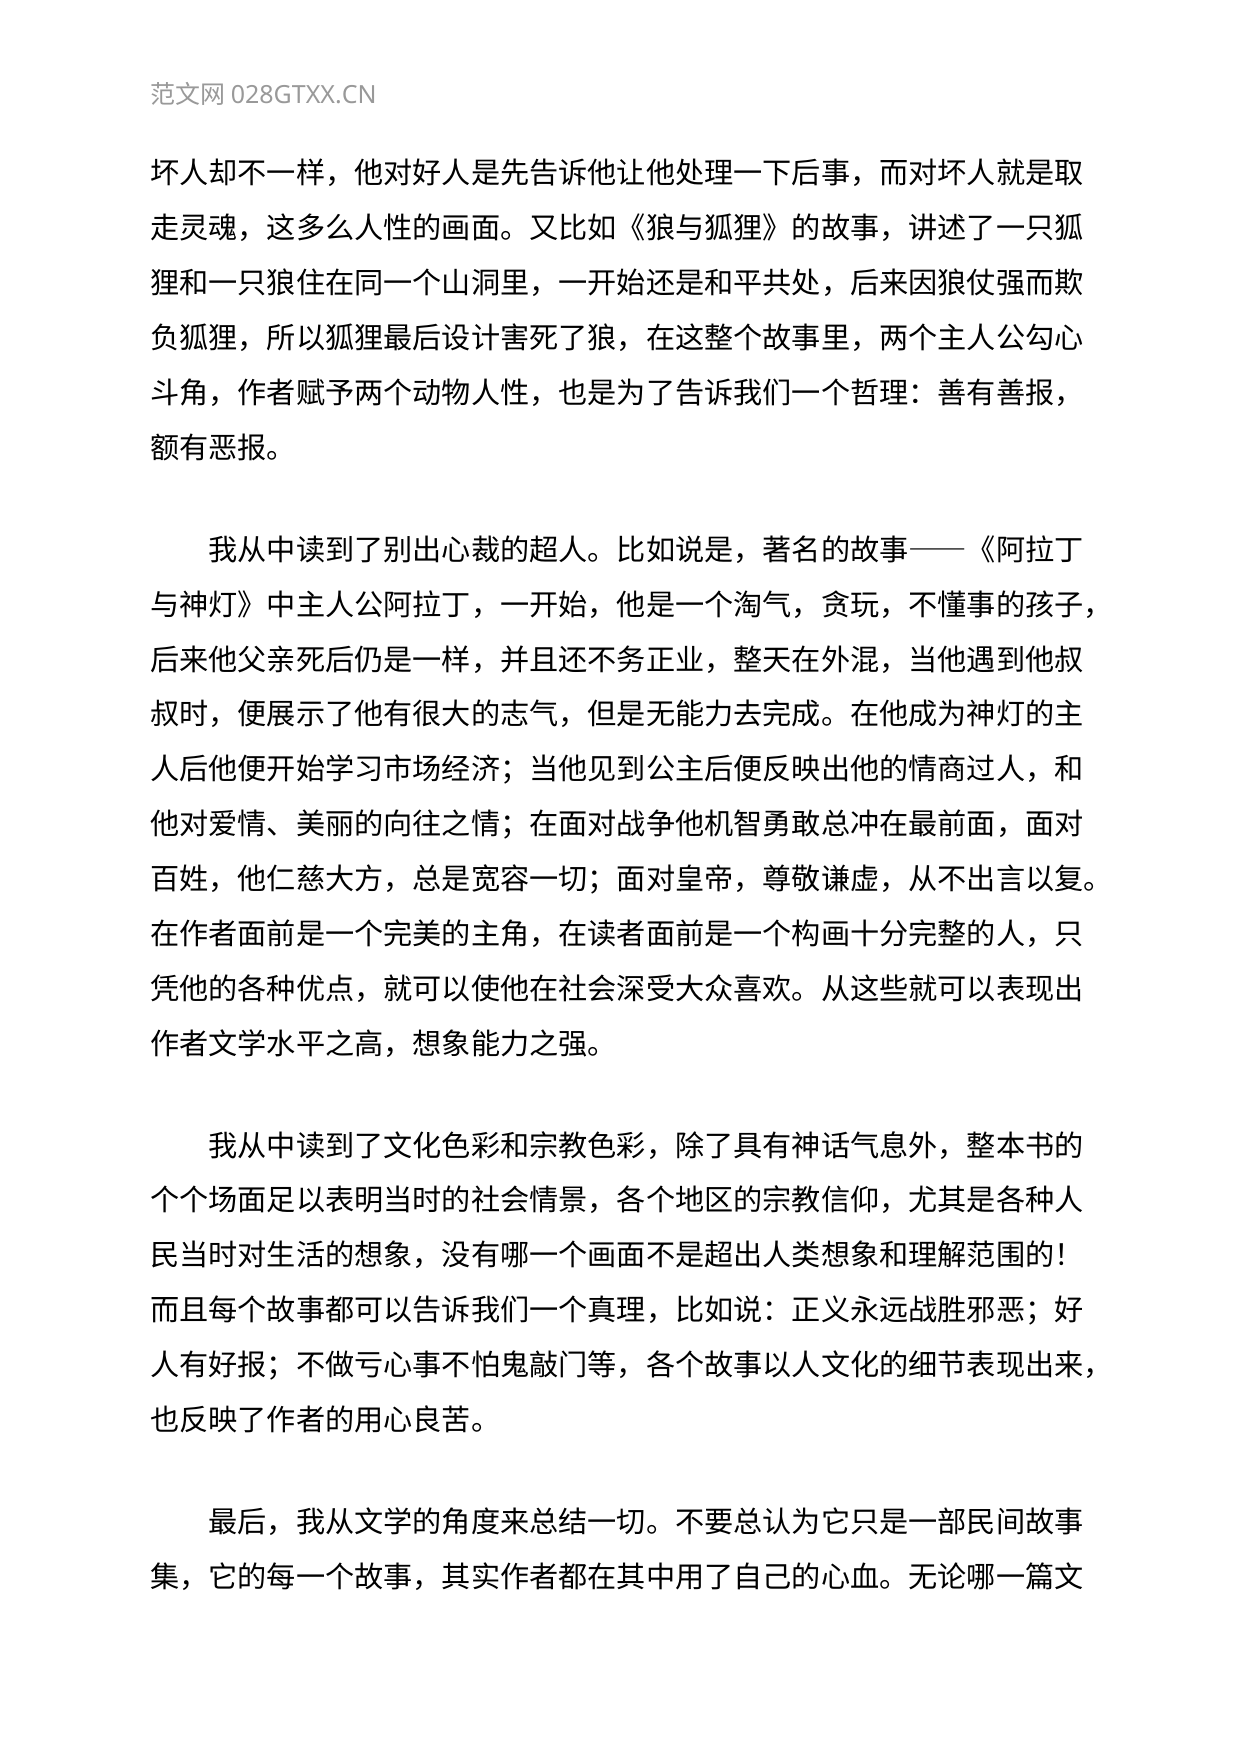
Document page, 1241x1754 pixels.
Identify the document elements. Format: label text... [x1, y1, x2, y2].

text 我从中读到了文化色彩和宗教色彩，除了具有神话气息外，整本书的个个场面足以表明当时的社会情景，各个地区的宗教信仰，尤其是各种人民当时对生活的想象，没有哪一个画面不是超出人类想象和理解范围的！而且每个故事都可以告诉我们一个真理，比如说：正义永远战胜邪恶；好人有好报；不做亏心事不怕鬼敲门等，各个故事以人文化的细节表现出来，也反映了作者的用心良苦。 [150, 1122, 1090, 1439]
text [150, 1498, 1090, 1596]
text 我从中读到了别出心裁的超人。比如说是，著名的故事――《阿拉丁与神灯》中主人公阿拉丁，一开始，他是一个淘气，贪玩，不懂事的孩子，后来他父亲死后仍是一样，并且还不务正业，整天在外混，当他遇到他叔叔时，便展示了他有很大的志气，但是无能力去完成。在他成为神灯的主人后他便开始学习市场经济；当他见到公主后便反映出他的情商过人，和他对爱情、美丽的向往之情；在面对战争他机智勇敢总冲在最前面，面对百姓，他仁慈大方，总是宽容一切；面对皇帝，尊敬谦虚，从不出言以复。在作者面前是一个完美的主角，在读者面前是一个构画十分完整的人，只凭他的各种优点，就可以使他在社会深受大众喜欢。从这些就可以表现出作者文学水平之高，想象能力之强。 [150, 526, 1090, 1063]
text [150, 150, 1090, 467]
